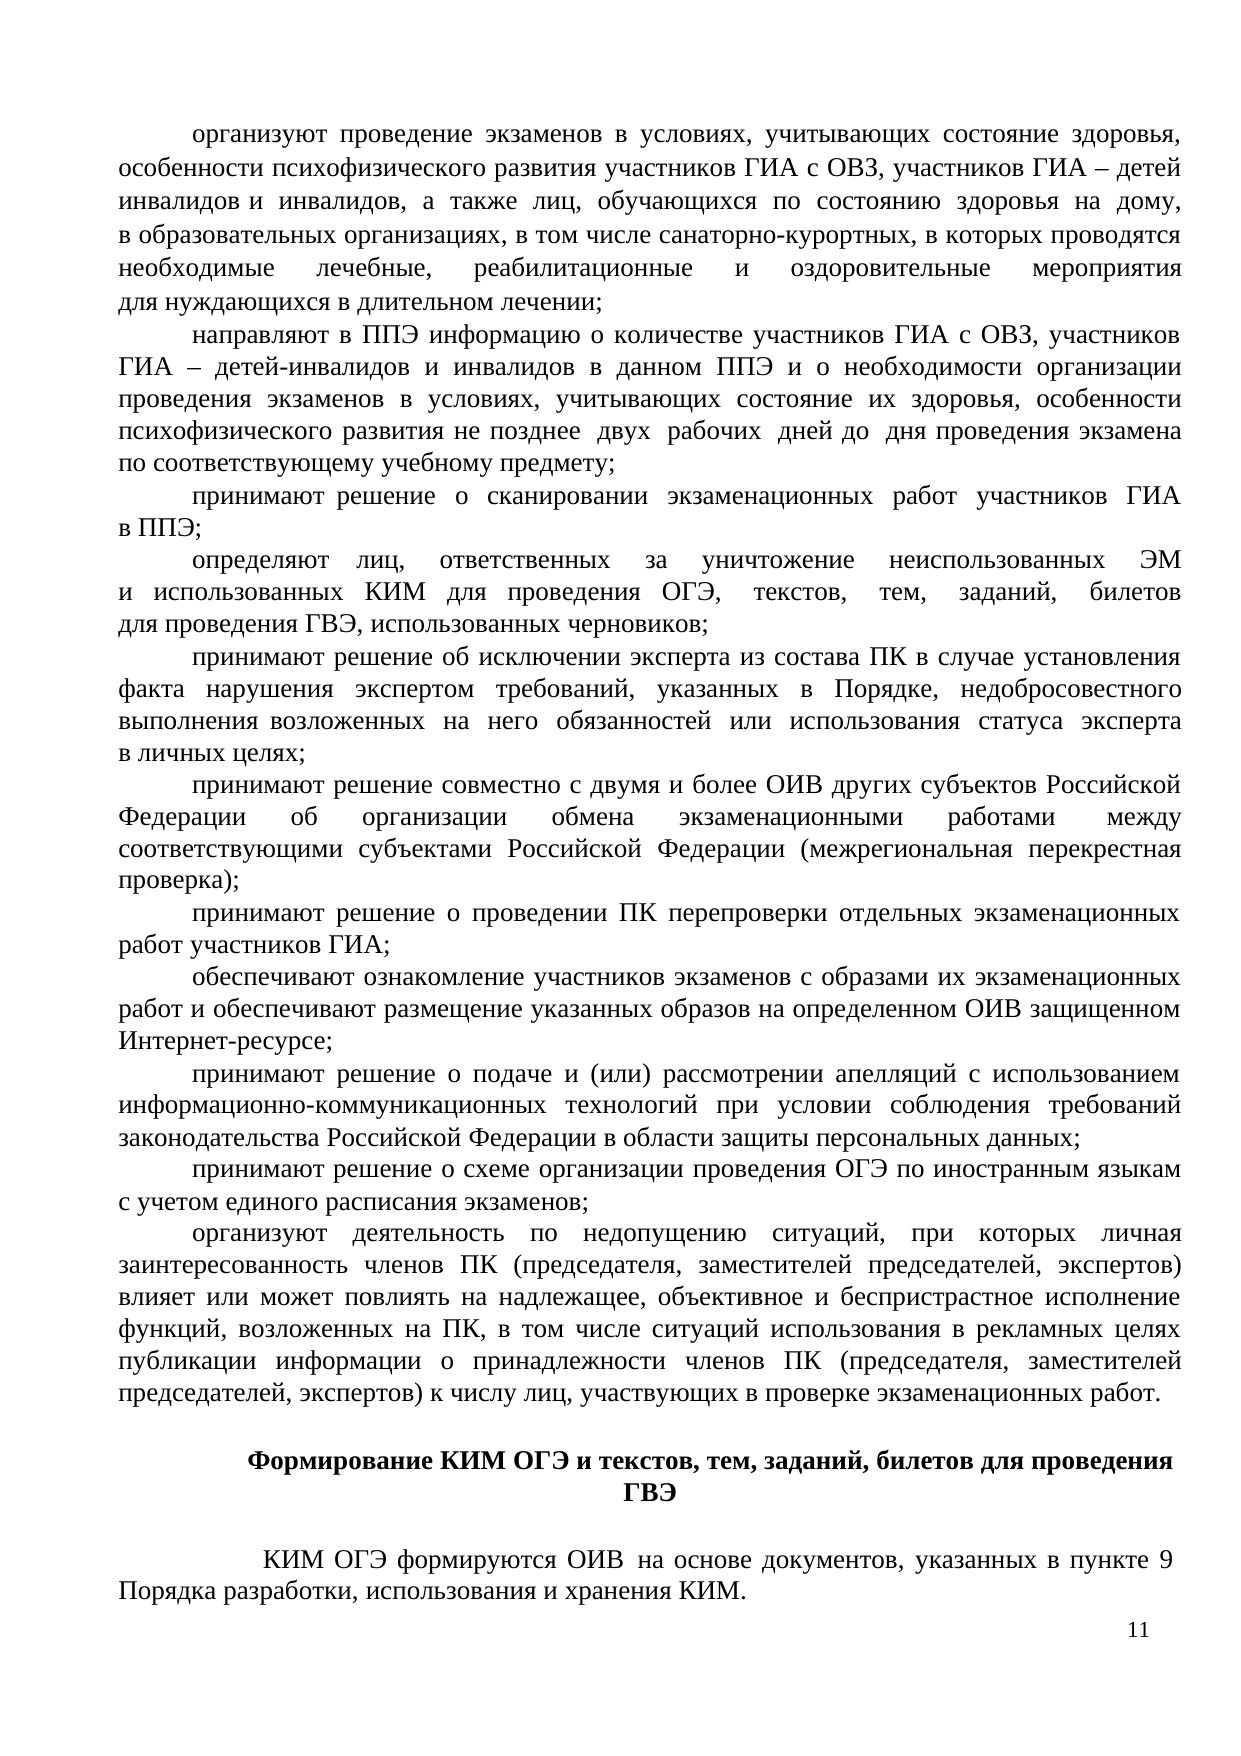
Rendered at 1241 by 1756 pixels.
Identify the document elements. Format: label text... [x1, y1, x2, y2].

text организуют деятельность по недопущению ситуаций, при которых личная заинтересованность членов ПК (председателя, заместителей председателей, экспертов) влияет или может повлиять на надлежащее, объективное и беспристрастное исполнение функций, возложенных на ПК, в том числе ситуаций использования в рекламных целях публикации информации о принадлежности членов ПК (председателя, заместителей председателей, экспертов) к числу лиц, участвующих в проверке экзаменационных работ. [118, 1217, 1182, 1408]
text принимают решение о сканировании экзаменационных работ участников ГИА в ППЭ; [118, 479, 1181, 542]
text принимают решение о подаче и (или) рассмотрении апелляций с использованием информационно-коммуникационных технологий при условии соблюдения требований законодательства Российской Федерации в области защиты персональных данных; [118, 1057, 1181, 1152]
text организуют проведение экзаменов в условиях, учитывающих состояние здоровья, особенности психофизического развития участников ГИА с ОВЗ, участников ГИА – детей инвалидов и инвалидов, а также лиц, обучающихся по состоянию здоровья на дому, в образовательных организациях, в том числе санаторно-курортных, в которых проводятся необходимые лечебные, реабилитационные и оздоровительные мероприятия для нуждающихся в длительном лечении; [118, 117, 1182, 316]
text принимают решение совместно с двумя и более ОИВ других субъектов Российской Федерации об организации обмена экзаменационными работами между соответствующими субъектами Российской Федерации (межрегиональная перекрестная проверка); [118, 768, 1182, 895]
text обеспечивают ознакомление участников экзаменов с образами их экзаменационных работ и обеспечивают размещение указанных образов на определенном ОИВ защищенном Интернет-ресурсе; [118, 960, 1182, 1055]
text ГВЭ [144, 1476, 1156, 1507]
list КИМ ОГЭ формируются ОИВ на основе документов, указанных в пункте 9 Порядка разработки, использования и хранения КИМ. [118, 1543, 1182, 1605]
text принимают решение о схеме организации проведения ОГЭ по иностранным языкам с учетом единого расписания экзаменов; [118, 1153, 1181, 1216]
text принимают решение об исключении эксперта из состава ПК в случае установления факта нарушения экспертом требований, указанных в Порядке, недобросовестного выполнения возложенных на него обязанностей или использования статуса эксперта в личных целях; [118, 640, 1182, 767]
text принимают решение о проведении ПК перепроверки отдельных экзаменационных работ участников ГИА; [118, 896, 1181, 959]
text направляют в ППЭ информацию о количестве участников ГИА с ОВЗ, участников ГИА – детей-инвалидов и инвалидов в данном ППЭ и о необходимости организации проведения экзаменов в условиях, учитывающих состояние их здоровья, особенности психофизического развития не позднее двух рабочих дней до дня проведения экзамена по соответствующему учебному предмету; [118, 318, 1182, 477]
text определяют лиц, ответственных за уничтожение неиспользованных ЭМ и использованных КИМ для проведения ОГЭ, текстов, тем, заданий, билетов для проведения ГВЭ, использованных черновиков; [118, 543, 1181, 638]
subtitle Формирование КИМ ОГЭ и текстов, тем, заданий, билетов для проведения [247, 1444, 1213, 1475]
